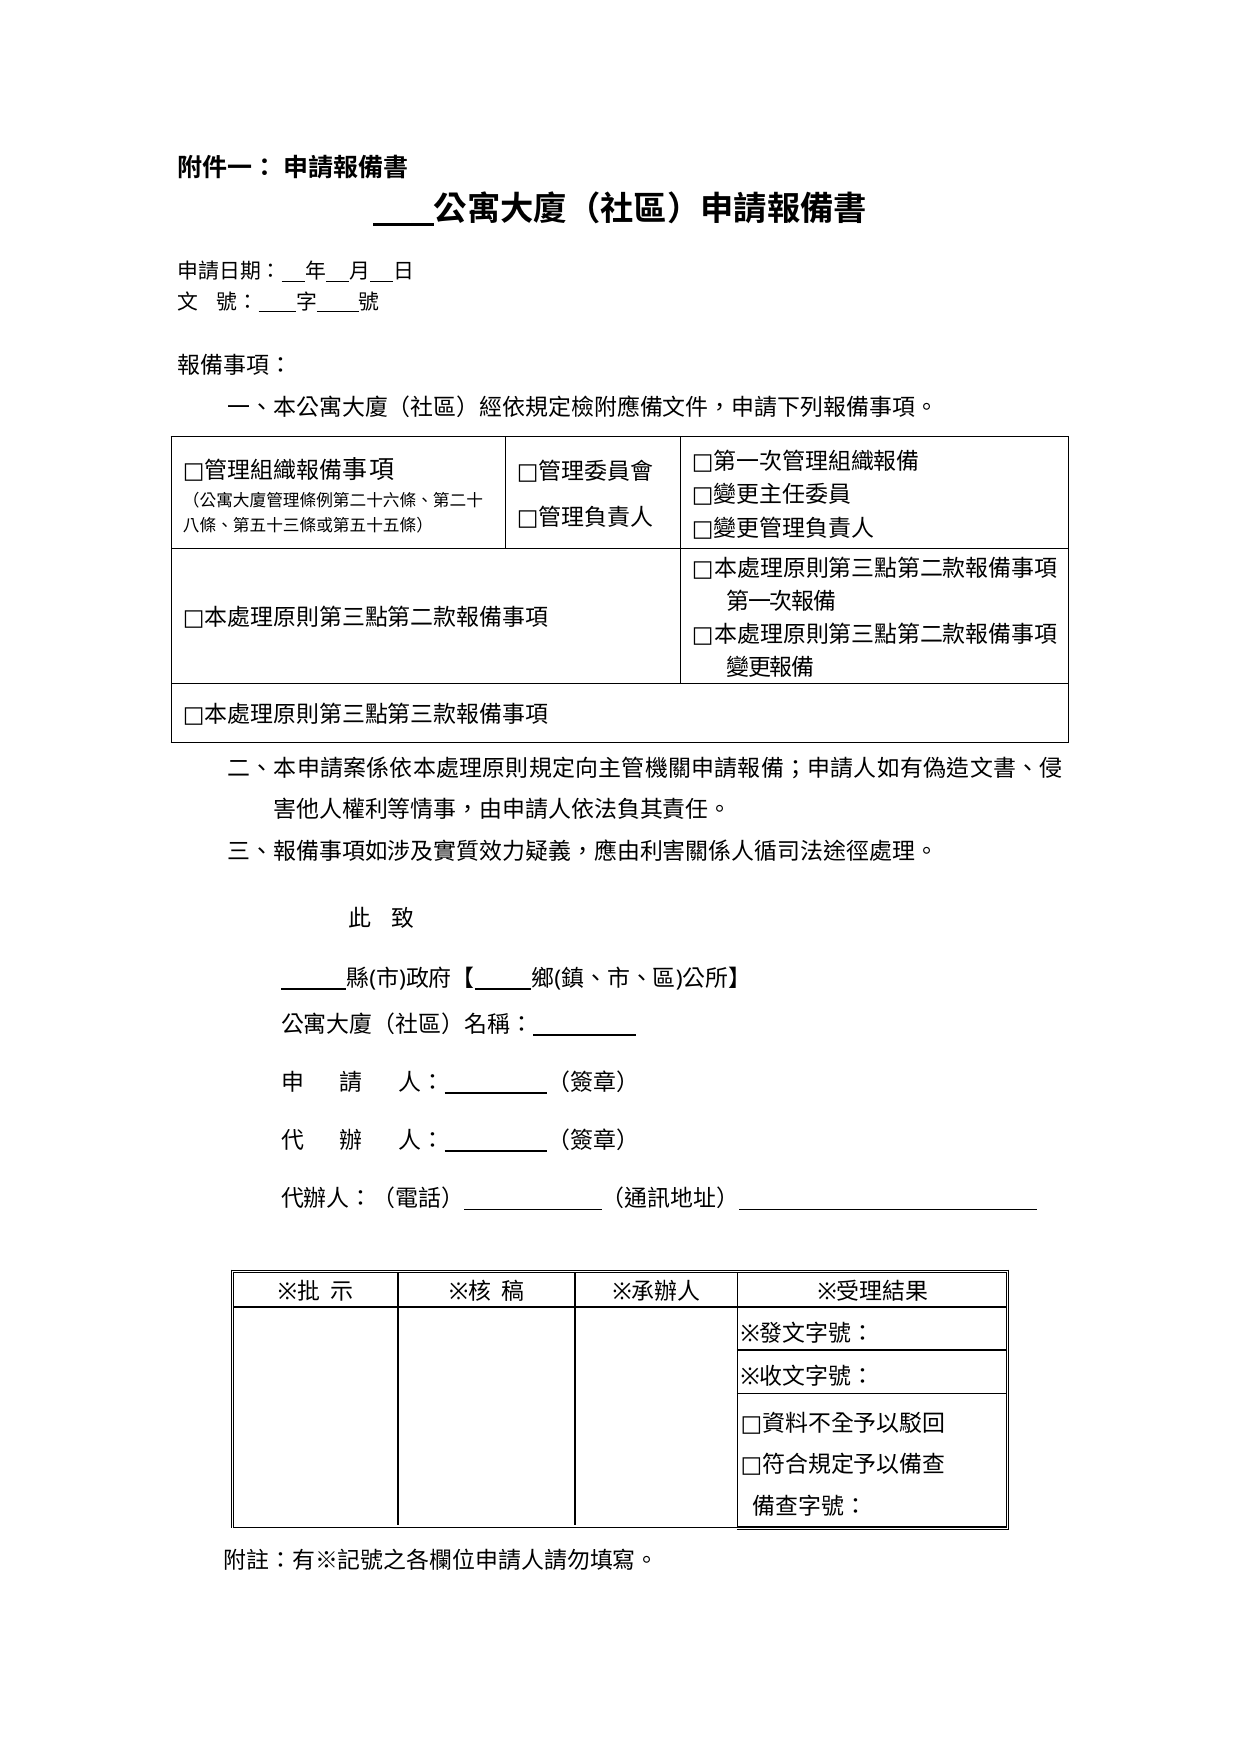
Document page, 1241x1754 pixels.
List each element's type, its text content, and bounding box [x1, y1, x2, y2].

table_header □第一次管理組織報備 □變更主任委員 □變更管理負責人 [681, 437, 1068, 548]
table_header □管理委員會 □管理負責人 [506, 437, 680, 548]
text 三、報備事項如涉及實質效力疑義，應由利害關係人循司法途徑處理。 [227, 826, 1063, 868]
text 縣(市)政府【 鄉(鎮、市、區)公所】 [281, 959, 1063, 993]
table_cell [234, 1308, 398, 1526]
text 附註：有※記號之各欄位申請人請勿填寫。 [177, 1542, 1063, 1575]
text 報備事項： [177, 340, 1063, 382]
table_header ※受理結果 [738, 1273, 1006, 1306]
table_cell □資料不全予以駁回 □符合規定予以備查 備查字號： [738, 1394, 1006, 1526]
text 代 辦 人： （簽章） [281, 1122, 1063, 1155]
table_cell ※收文字號： [738, 1351, 1006, 1392]
table_cell ※發文字號： [738, 1308, 1006, 1349]
text 公寓大廈（社區）名稱： [281, 1005, 1063, 1039]
text 代辦人：（電話） （通訊地址） [281, 1180, 1063, 1213]
text 附件一： 申請報備書 [177, 148, 1063, 184]
table_cell [575, 1308, 737, 1526]
text 申 請 人： （簽章） [281, 1064, 1063, 1097]
table_cell □本處理原則第三點第二款報備事項 [172, 549, 680, 682]
table_header ※批 示 [234, 1273, 397, 1306]
table_cell □本處理原則第三點第三款報備事項 [172, 684, 1068, 742]
text 公寓大廈（社區）申請報備書 [177, 184, 1063, 230]
text 申請日期： 年 月 日 [177, 255, 1063, 285]
table_cell □本處理原則第三點第二款報備事項第一次報備 □本處理原則第三點第二款報備事項變更報備 [681, 549, 1068, 682]
text 一、本公寓大廈（社區）經依規定檢附應備文件，申請下列報備事項。 [227, 382, 1063, 423]
table_header □管理組織報備事項 （公寓大廈管理條例第二十六條、第二十八條、第五十三條或第五十五條） [172, 437, 505, 548]
table_header ※承辦人 [576, 1273, 737, 1306]
text 文 號： 字 號 [177, 285, 1063, 315]
text 此 致 [302, 893, 1063, 934]
table_header ※核 稿 [399, 1273, 574, 1306]
table_cell [398, 1308, 575, 1526]
text 二、本申請案係依本處理原則規定向主管機關申請報備；申請人如有偽造文書、侵害他人權利等情事，由申請人依法負其責任。 [227, 743, 1063, 826]
